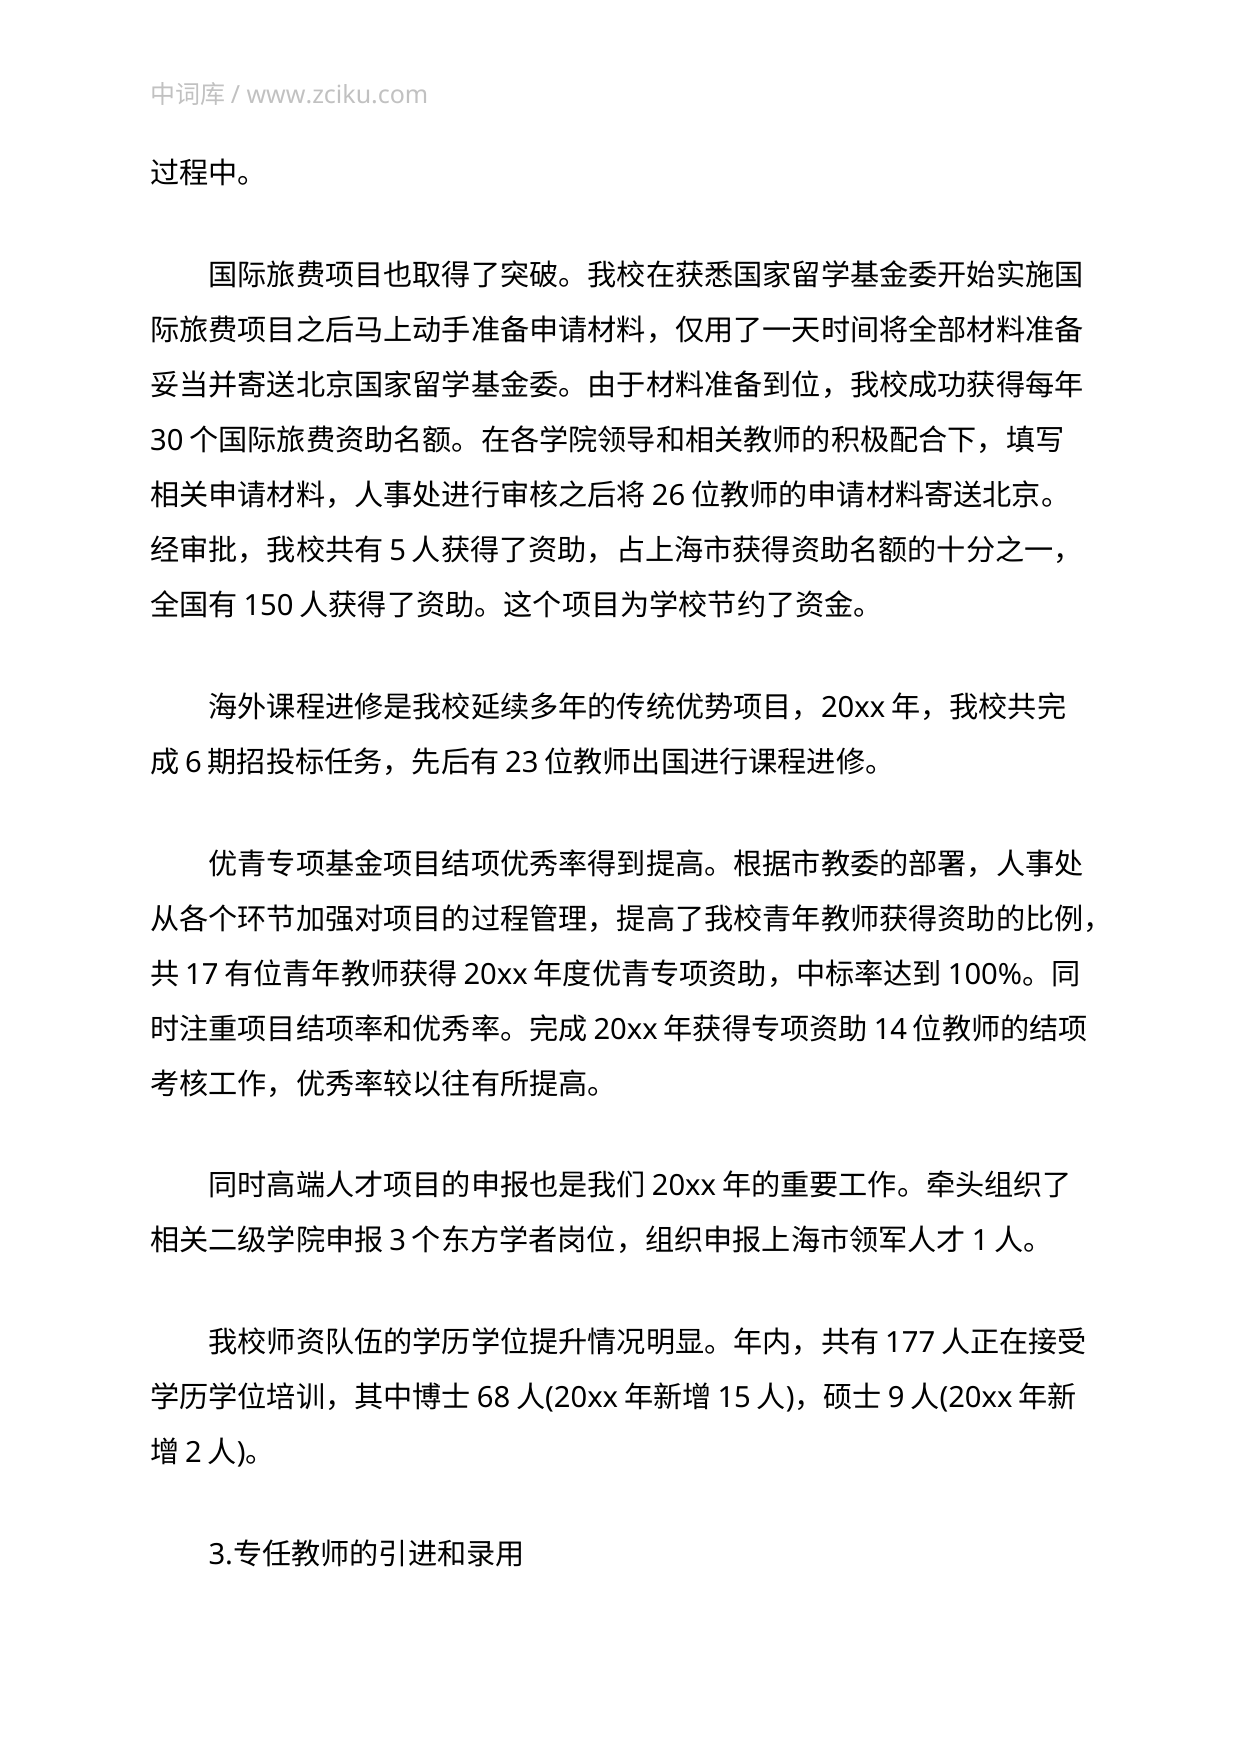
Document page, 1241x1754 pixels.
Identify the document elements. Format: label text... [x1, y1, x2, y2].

text 同时高端人才项目的申报也是我们20xx年的重要工作。牵头组织了相关二级学院申报3个东方学者岗位，组织申报上海市领军人才1人。 [150, 1162, 1090, 1259]
text 国际旅费项目也取得了突破。我校在获悉国家留学基金委开始实施国际旅费项目之后马上动手准备申请材料，仅用了一天时间将全部材料准备妥当并寄送北京国家留学基金委。由于材料准备到位，我校成功获得每年30个国际旅费资助名额。在各学院领导和相关教师的积极配合下，填写相关申请材料，人事处进行审核之后将26位教师的申请材料寄送北京。经审批，我校共有5人获得了资助，占上海市获得资助名额的十分之一，全国有150人获得了资助。这个项目为学校节约了资金。 [150, 252, 1090, 624]
text 我校师资队伍的学历学位提升情况明显。年内，共有177人正在接受学历学位培训，其中博士68人(20xx年新增15人)，硕士9人(20xx年新增2人)。 [150, 1319, 1090, 1471]
text 3.专任教师的引进和录用 [150, 1531, 1090, 1573]
text 海外课程进修是我校延续多年的传统优势项目，20xx年，我校共完成6期招投标任务，先后有23位教师出国进行课程进修。 [150, 683, 1090, 781]
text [150, 150, 1090, 192]
text 优青专项基金项目结项优秀率得到提高。根据市教委的部署，人事处从各个环节加强对项目的过程管理，提高了我校青年教师获得资助的比例，共17有位青年教师获得20xx年度优青专项资助，中标率达到100%。同时注重项目结项率和优秀率。完成20xx年获得专项资助14位教师的结项考核工作，优秀率较以往有所提高。 [150, 840, 1090, 1102]
